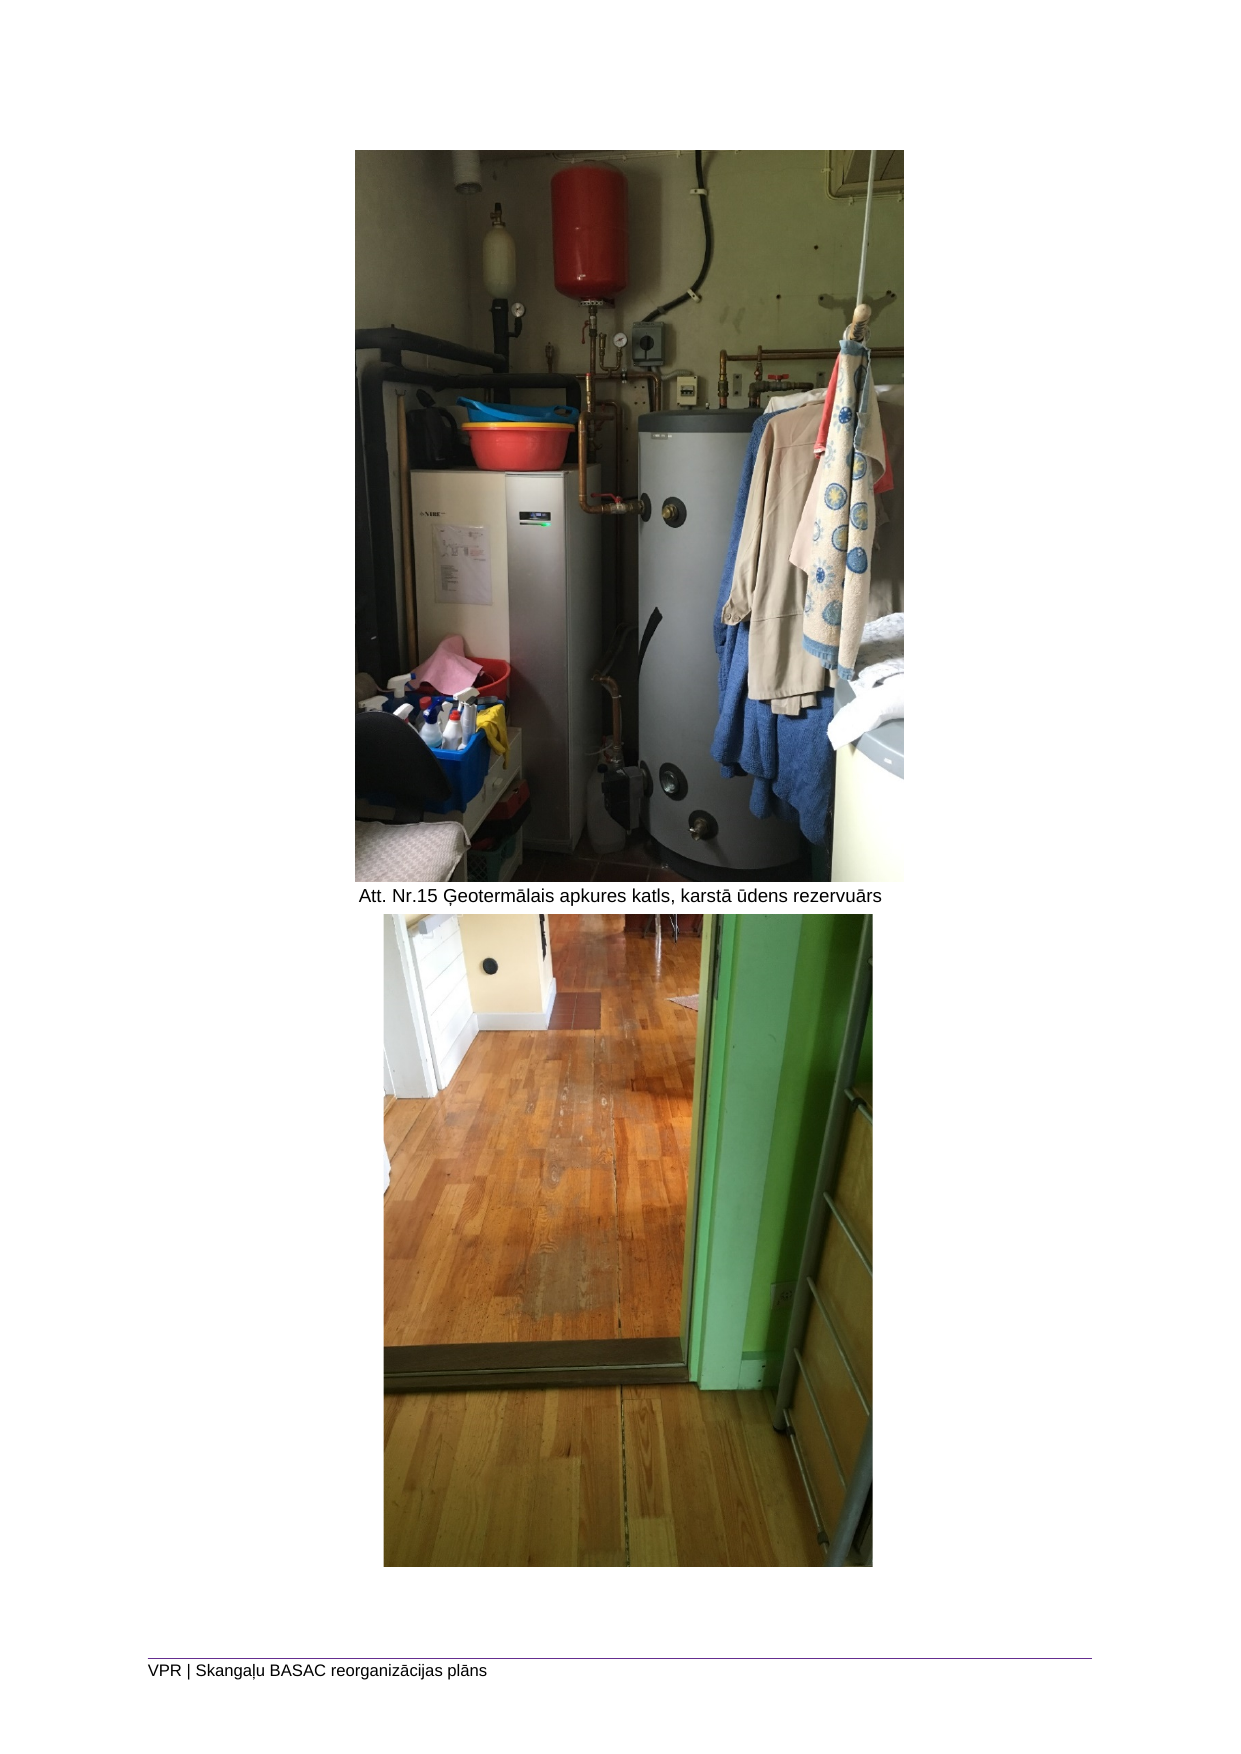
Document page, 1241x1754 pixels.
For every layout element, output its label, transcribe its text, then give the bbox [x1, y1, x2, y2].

picture [383, 914, 873, 1567]
picture [355, 150, 904, 882]
